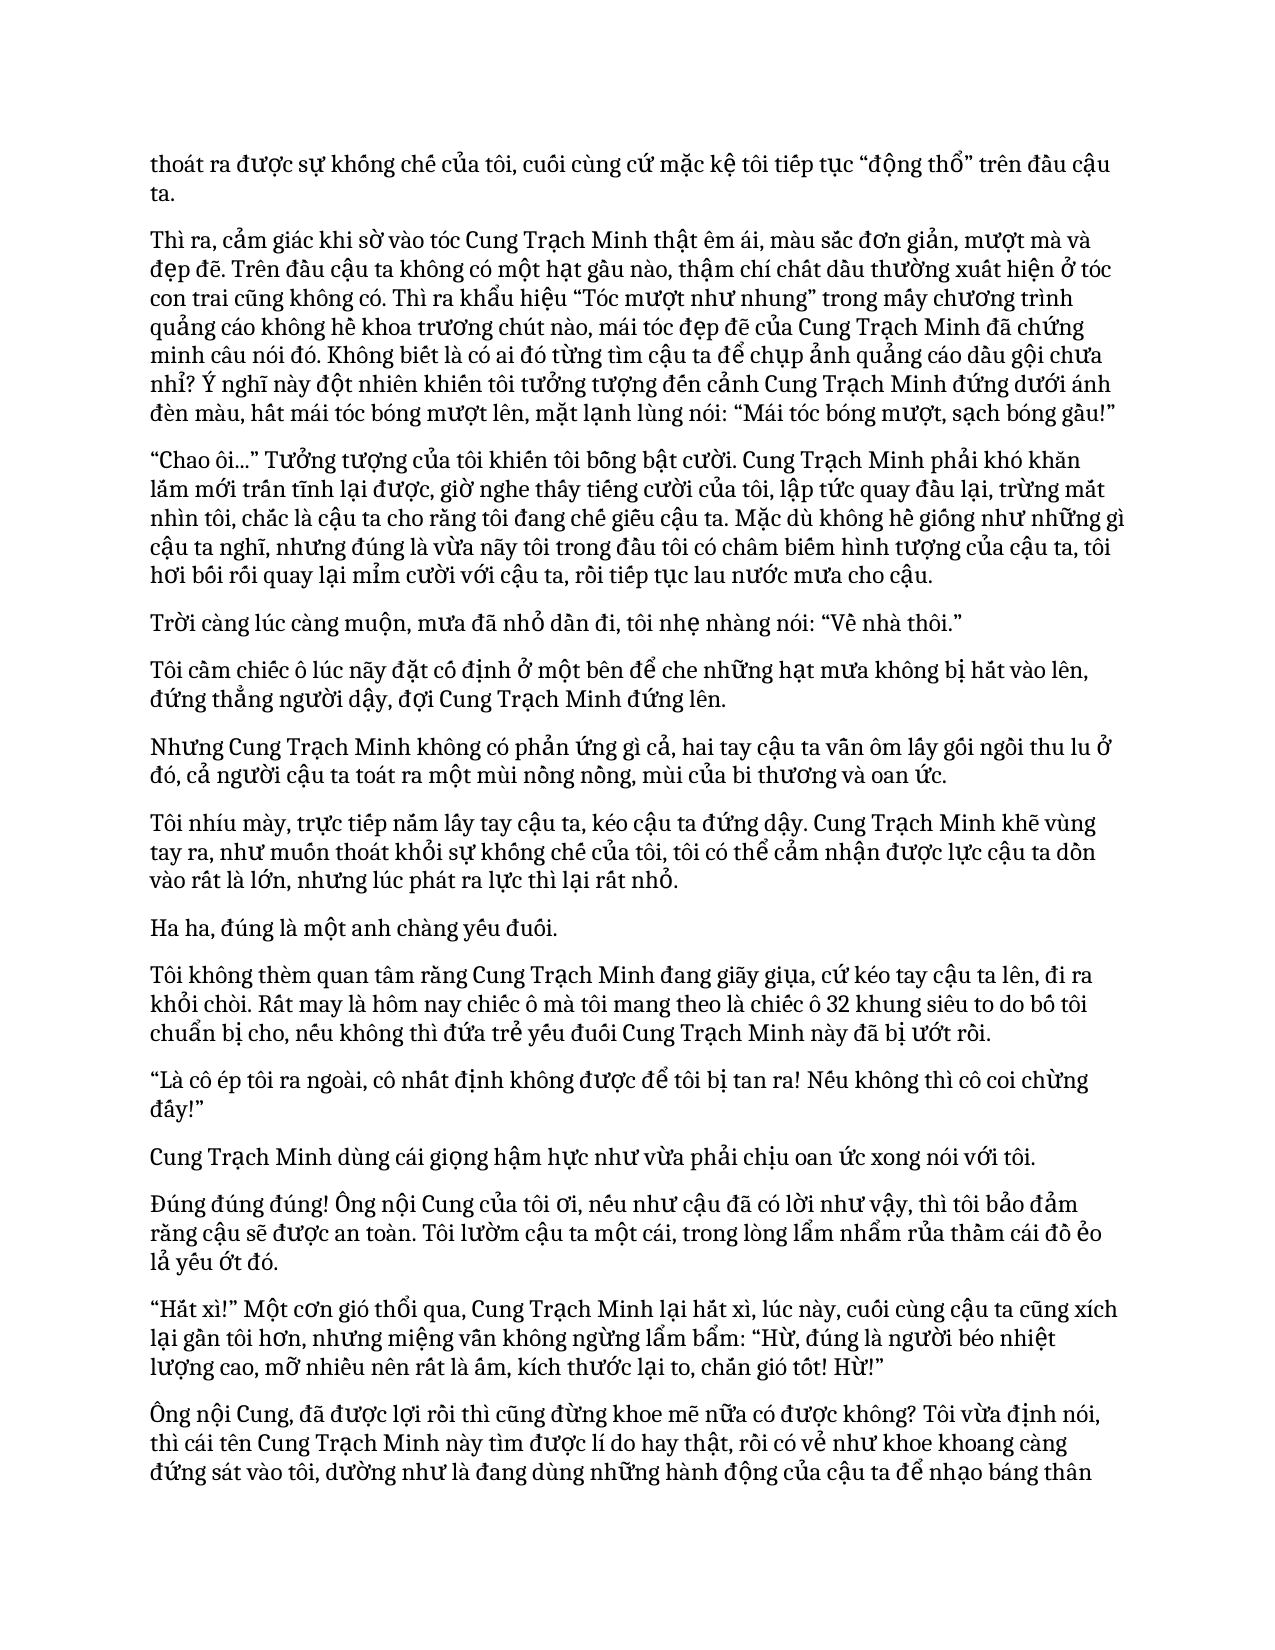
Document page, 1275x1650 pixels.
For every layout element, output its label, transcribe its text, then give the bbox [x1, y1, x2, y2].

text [150, 1400, 1125, 1486]
text “Hắt xì!” Một cơn gió thổi qua, Cung Trạch Minh lại hắt xì, lúc này, cuối cùng cậu ta cũng xích lại gần tôi hơn, nhưng miệng vẫn không ngừng lẩm bẩm: “Hừ, đúng là người béo nhiệt lượng cao, mỡ nhiều nên rất là ấm, kích thước lại to, chắn gió tốt! Hừ!” [150, 1295, 1125, 1381]
text Nhưng Cung Trạch Minh không có phản ứng gì cả, hai tay cậu ta vẫn ôm lấy gối ngồi thu lu ở đó, cả người cậu ta toát ra một mùi nồng nồng, mùi của bi thương và oan ức. [150, 732, 1125, 790]
text Thì ra, cảm giác khi sờ vào tóc Cung Trạch Minh thật êm ái, màu sắc đơn giản, mượt mà và đẹp đẽ. Trên đầu cậu ta không có một hạt gầu nào, thậm chí chất dầu thường xuất hiện ở tóc con trai cũng không có. Thì ra khẩu hiệu “Tóc mượt như nhung” trong mấy chương trình quảng cáo không hề khoa trương chút nào, mái tóc đẹp đẽ của Cung Trạch Minh đã chứng minh câu nói đó. Không biết là có ai đó từng tìm cậu ta để chụp ảnh quảng cáo dầu gội chưa nhỉ? Ý nghĩ này đột nhiên khiến tôi tưởng tượng đến cảnh Cung Trạch Minh đứng dưới ánh đèn màu, hất mái tóc bóng mượt lên, mặt lạnh lùng nói: “Mái tóc bóng mượt, sạch bóng gầu!” [150, 226, 1125, 427]
text Ha ha, đúng là một anh chàng yếu đuối. [150, 914, 1125, 942]
text Tôi cầm chiếc ô lúc nãy đặt cố định ở một bên để che những hạt mưa không bị hắt vào lên, đứng thẳng người dậy, đợi Cung Trạch Minh đứng lên. [150, 656, 1125, 714]
text Cung Trạch Minh dùng cái giọng hậm hực như vừa phải chịu oan ức xong nói với tôi. [150, 1142, 1125, 1171]
text Đúng đúng đúng! Ông nội Cung của tôi ơi, nếu như cậu đã có lời như vậy, thì tôi bảo đảm rằng cậu sẽ được an toàn. Tôi lườm cậu ta một cái, trong lòng lẩm nhẩm rủa thầm cái đồ ẻo lả yếu ớt đó. [150, 1190, 1125, 1276]
text Tôi không thèm quan tâm rằng Cung Trạch Minh đang giãy giụa, cứ kéo tay cậu ta lên, đi ra khỏi chòi. Rất may là hôm nay chiếc ô mà tôi mang theo là chiếc ô 32 khung siêu to do bố tôi chuẩn bị cho, nếu không thì đứa trẻ yếu đuối Cung Trạch Minh này đã bị ướt rồi. [150, 961, 1125, 1047]
text Trời càng lúc càng muộn, mưa đã nhỏ dần đi, tôi nhẹ nhàng nói: “Về nhà thôi.” [150, 609, 1125, 637]
text “Là cô ép tôi ra ngoài, cô nhất định không được để tôi bị tan ra! Nếu không thì cô coi chừng đấy!” [150, 1066, 1125, 1124]
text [150, 150, 1125, 207]
text “Chao ôi...” Tưởng tượng của tôi khiến tôi bỗng bật cười. Cung Trạch Minh phải khó khăn lắm mới trấn tĩnh lại được, giờ nghe thấy tiếng cười của tôi, lập tức quay đầu lại, trừng mắt nhìn tôi, chắc là cậu ta cho rằng tôi đang chế giễu cậu ta. Mặc dù không hề giống như những gì cậu ta nghĩ, nhưng đúng là vừa nãy tôi trong đầu tôi có châm biếm hình tượng của cậu ta, tôi hơi bối rối quay lại mỉm cười với cậu ta, rồi tiếp tục lau nước mưa cho cậu. [150, 446, 1125, 590]
text Tôi nhíu mày, trực tiếp nắm lấy tay cậu ta, kéo cậu ta đứng dậy. Cung Trạch Minh khẽ vùng tay ra, như muốn thoát khỏi sự khống chế của tôi, tôi có thể cảm nhận được lực cậu ta dồn vào rất là lớn, nhưng lúc phát ra lực thì lại rất nhỏ. [150, 809, 1125, 895]
